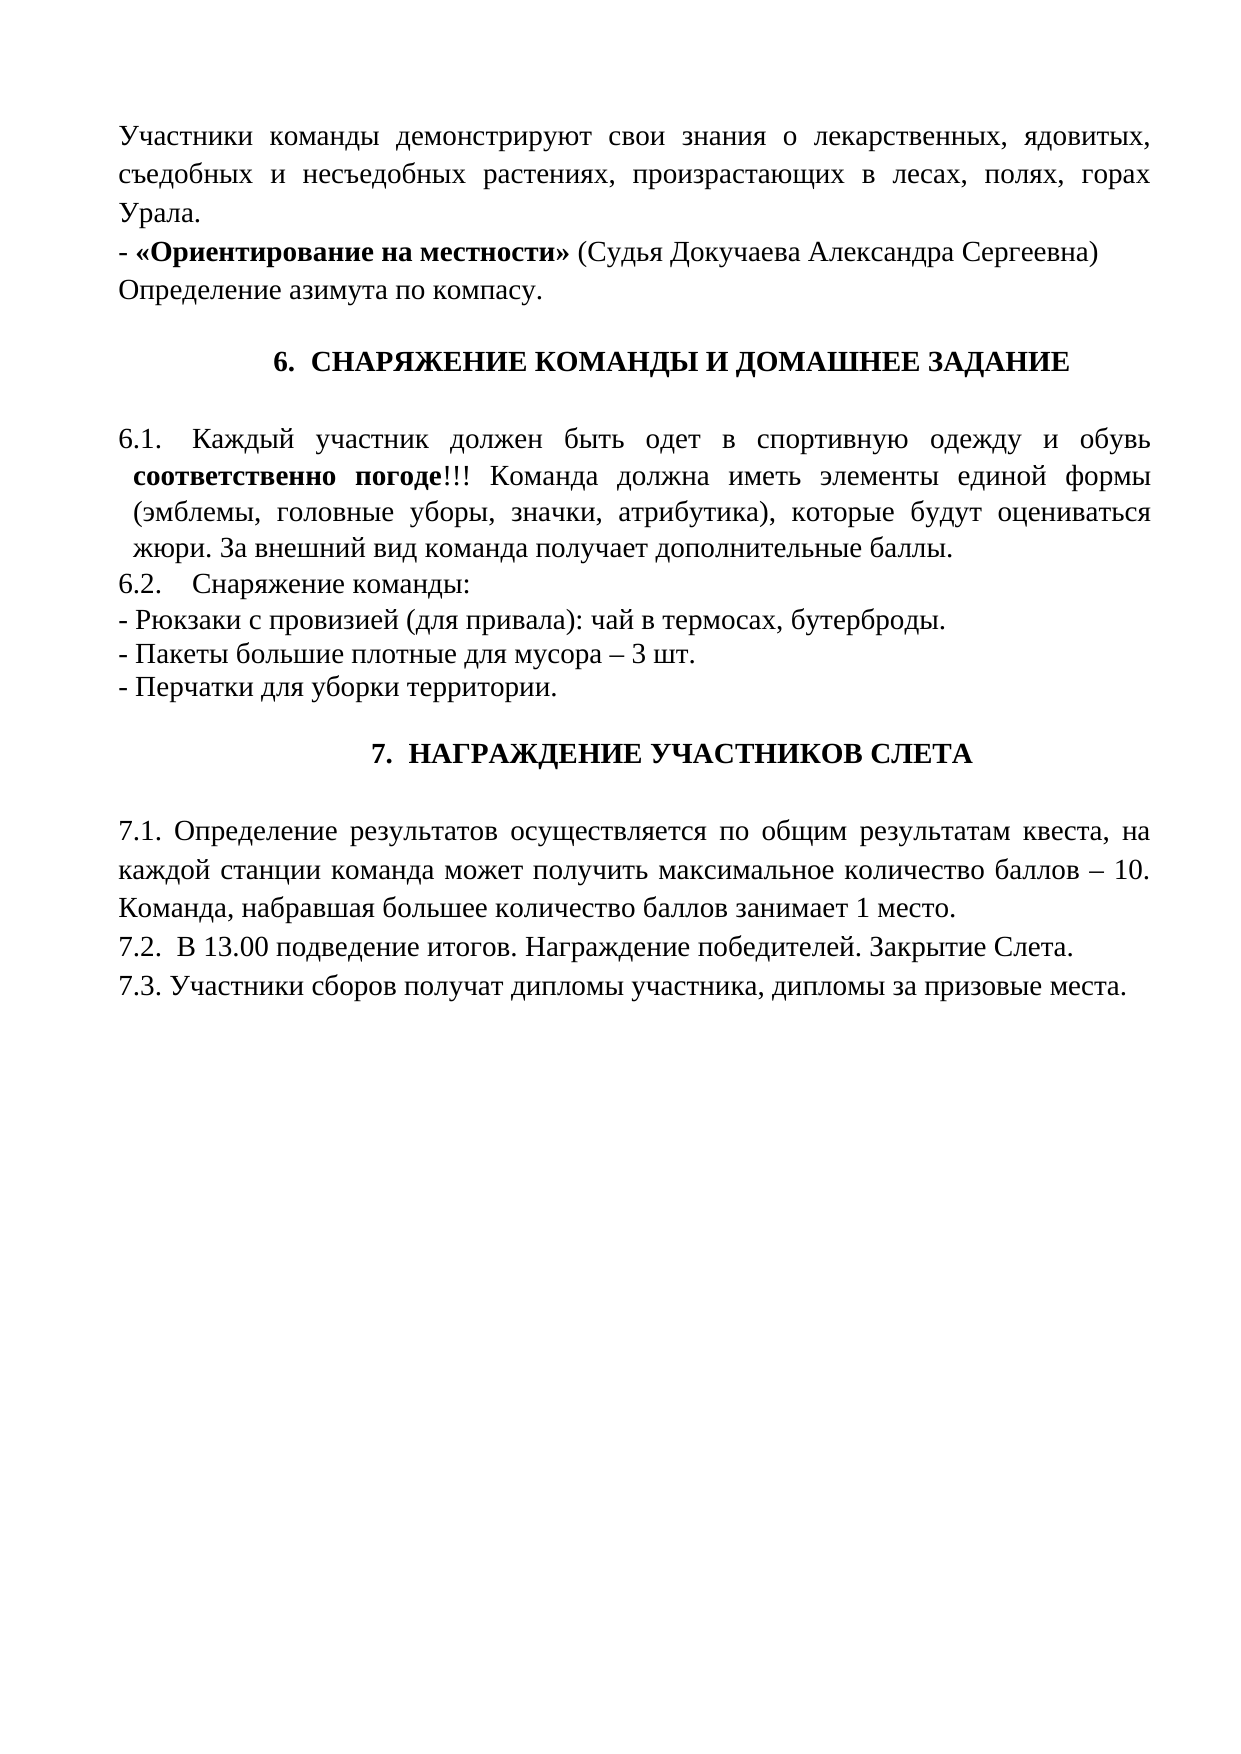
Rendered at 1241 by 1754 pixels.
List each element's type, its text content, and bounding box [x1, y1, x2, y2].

list Снаряжение команды: [118, 566, 1152, 599]
text 7.1. Определение результатов осуществляется по общим результатам квеста, на каждой станции команда может получить максимальное количество баллов – 10. Команда, набравшая большее количество баллов занимает 1 место. [118, 813, 1152, 924]
text 7.3. Участники сборов получат дипломы участника, дипломы за призовые места. [118, 968, 1152, 1001]
text - Рюкзаки с провизией (для привала): чай в термосах, бутерброды. [118, 602, 1152, 636]
text - Перчатки для уборки территории. [118, 669, 1152, 703]
text Участники команды демонстрируют свои знания о лекарственных, ядовитых, съедобных и несъедобных растениях, произрастающих в лесах, полях, горах Урала. [118, 118, 1152, 229]
list НАГРАЖДЕНИЕ УЧАСТНИКОВ СЛЕТА [192, 736, 1152, 770]
text 7.2. В 13.00 подведение итогов. Награждение победителей. Закрытие Слета. [118, 929, 1152, 963]
list Каждый участник должен быть одет в спортивную одежду и обувь соответственно погоде!!! Команда должна иметь элементы единой формы (эмблемы, головные уборы, значки, атрибутика), которые будут оцениваться жюри. За внешний вид команда получает дополнительные баллы. [118, 421, 1152, 563]
text - «Ориентирование на местности» (Судья Докучаева Александра Сергеевна) [118, 234, 1152, 267]
list СНАРЯЖЕНИЕ КОМАНДЫ И ДОМАШНЕЕ ЗАДАНИЕ [192, 344, 1152, 378]
text - Пакеты большие плотные для мусора – 3 шт. [118, 636, 1152, 669]
text Определение азимута по компасу. [118, 272, 1152, 306]
